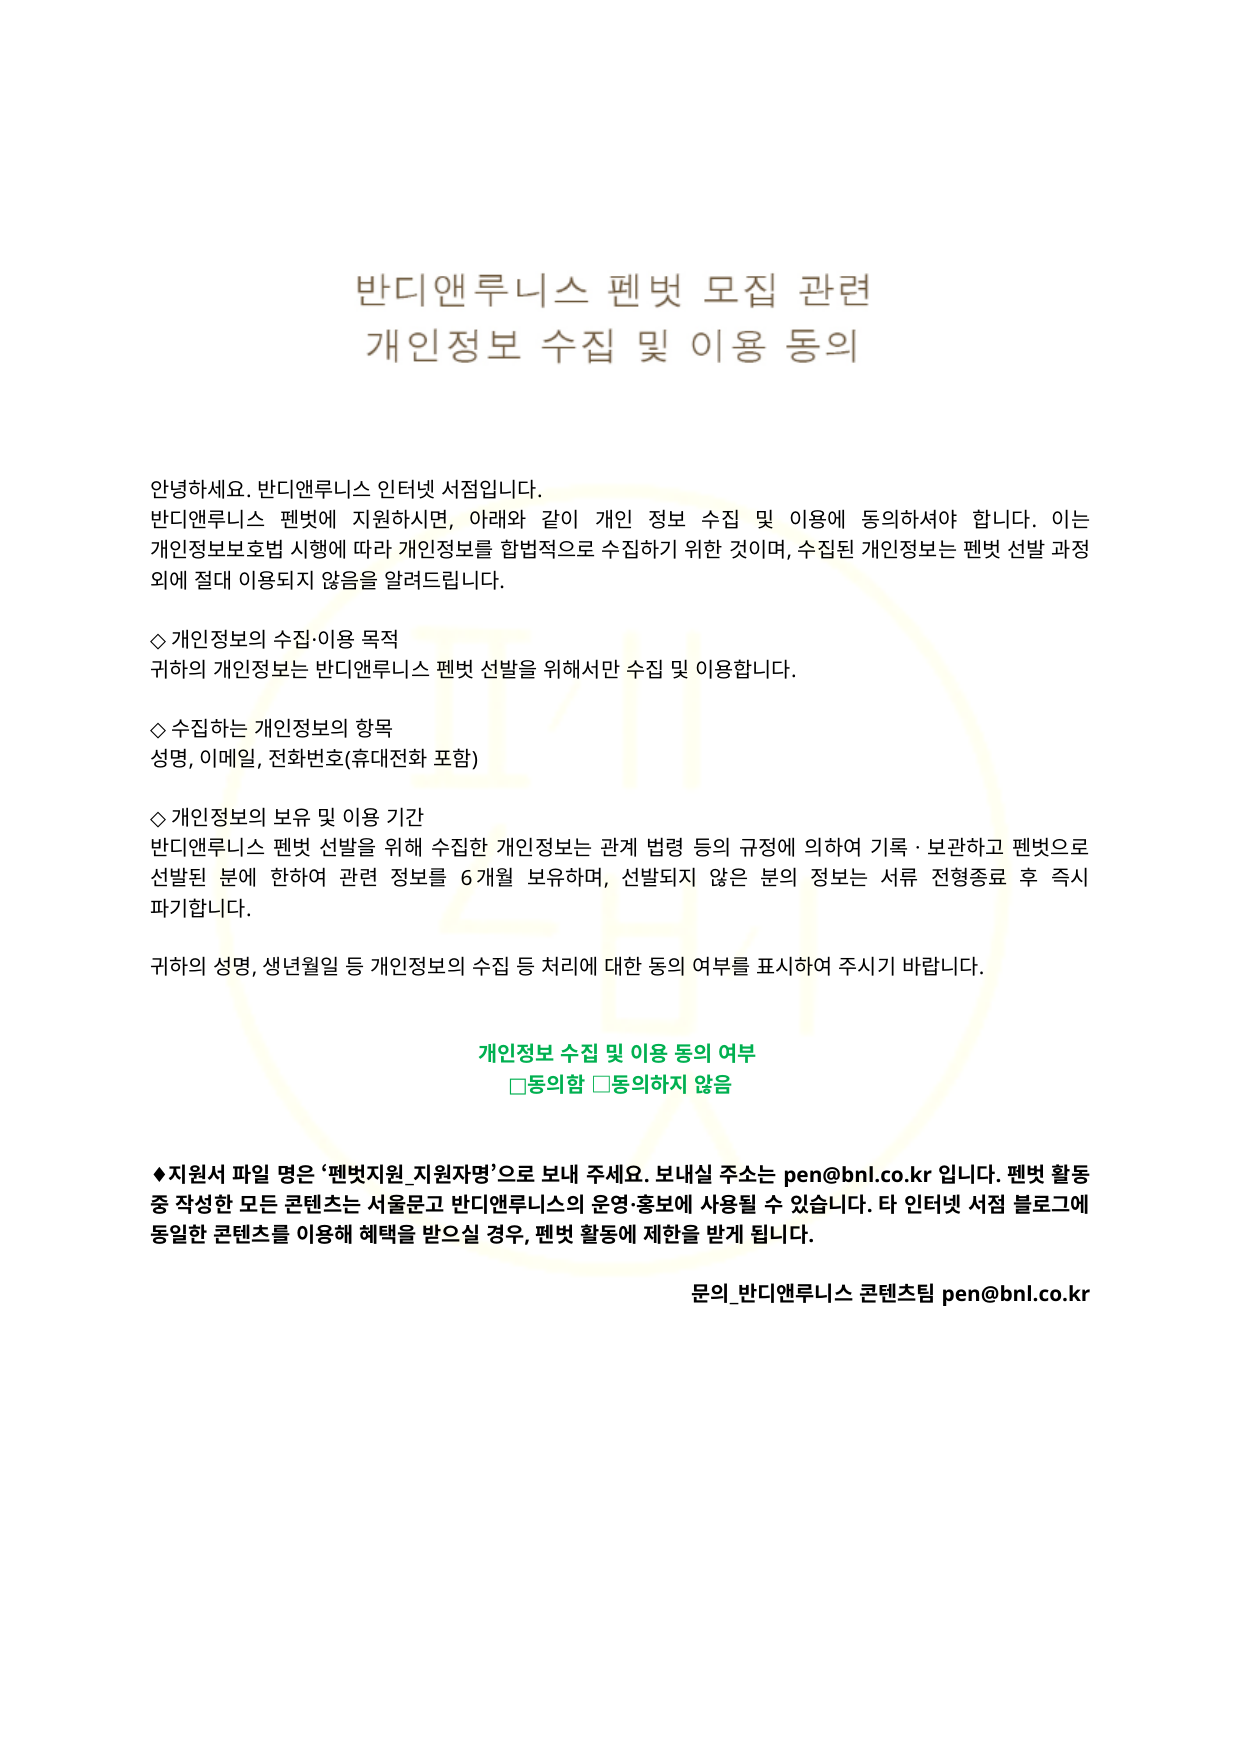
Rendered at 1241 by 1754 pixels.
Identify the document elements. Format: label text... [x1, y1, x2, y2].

text ◇ 수집하는 개인정보의 항목 [150, 712, 1090, 742]
picture [299, 177, 942, 474]
text ◇ 개인정보의 수집·이용 목적 [150, 623, 1090, 653]
text 반디앤루니스 펜벗에 지원하시면, 아래와 같이 개인 정보 수집 및 이용에 동의하셔야 합니다. 이는 개인정보보호법 시행에 따라 개인정보를 합법적으로 수집하기 위한 것이며, 수집된 개인정보는 펜벗 선발 과정 외에 절대 이용되지 않음을 알려드립니다. [150, 503, 1090, 594]
text 개인정보 수집 및 이용 동의 여부 □동의함 □동의하지 않음 [150, 1038, 1090, 1098]
text ◇ 개인정보의 보유 및 이용 기간 [150, 801, 1090, 831]
text 성명, 이메일, 전화번호(휴대전화 포함) [150, 742, 1090, 772]
text ♦지원서 파일 명은 ‘펜벗지원_지원자명’으로 보내 주세요. 보내실 주소는 pen@bnl.co.kr 입니다. 펜벗 활동 중 작성한 모든 콘텐츠는 서울문고 반디앤루니스의 운영·홍보에 사용될 수 있습니다. 타 인터넷 서점 블로그에 동일한 콘텐츠를 이용해 혜택을 받으실 경우, 펜벗 활동에 제한을 받게 됩니다. [150, 1158, 1090, 1249]
text 문의_반디앤루니스 콘텐츠팀 pen@bnl.co.kr [150, 1277, 1090, 1308]
text 귀하의 성명, 생년월일 등 개인정보의 수집 등 처리에 대한 동의 여부를 표시하여 주시기 바랍니다. [150, 951, 1090, 981]
text 반디앤루니스 펜벗 선발을 위해 수집한 개인정보는 관계 법령 등의 규정에 의하여 기록ㆍ보관하고 펜벗으로 선발된 분에 한하여 관련 정보를 6개월 보유하며, 선발되지 않은 분의 정보는 서류 전형종료 후 즉시 파기합니다. [150, 831, 1090, 922]
text 안녕하세요. 반디앤루니스 인터넷 서점입니다. [150, 473, 1090, 503]
text 귀하의 개인정보는 반디앤루니스 펜벗 선발을 위해서만 수집 및 이용합니다. [150, 653, 1090, 683]
